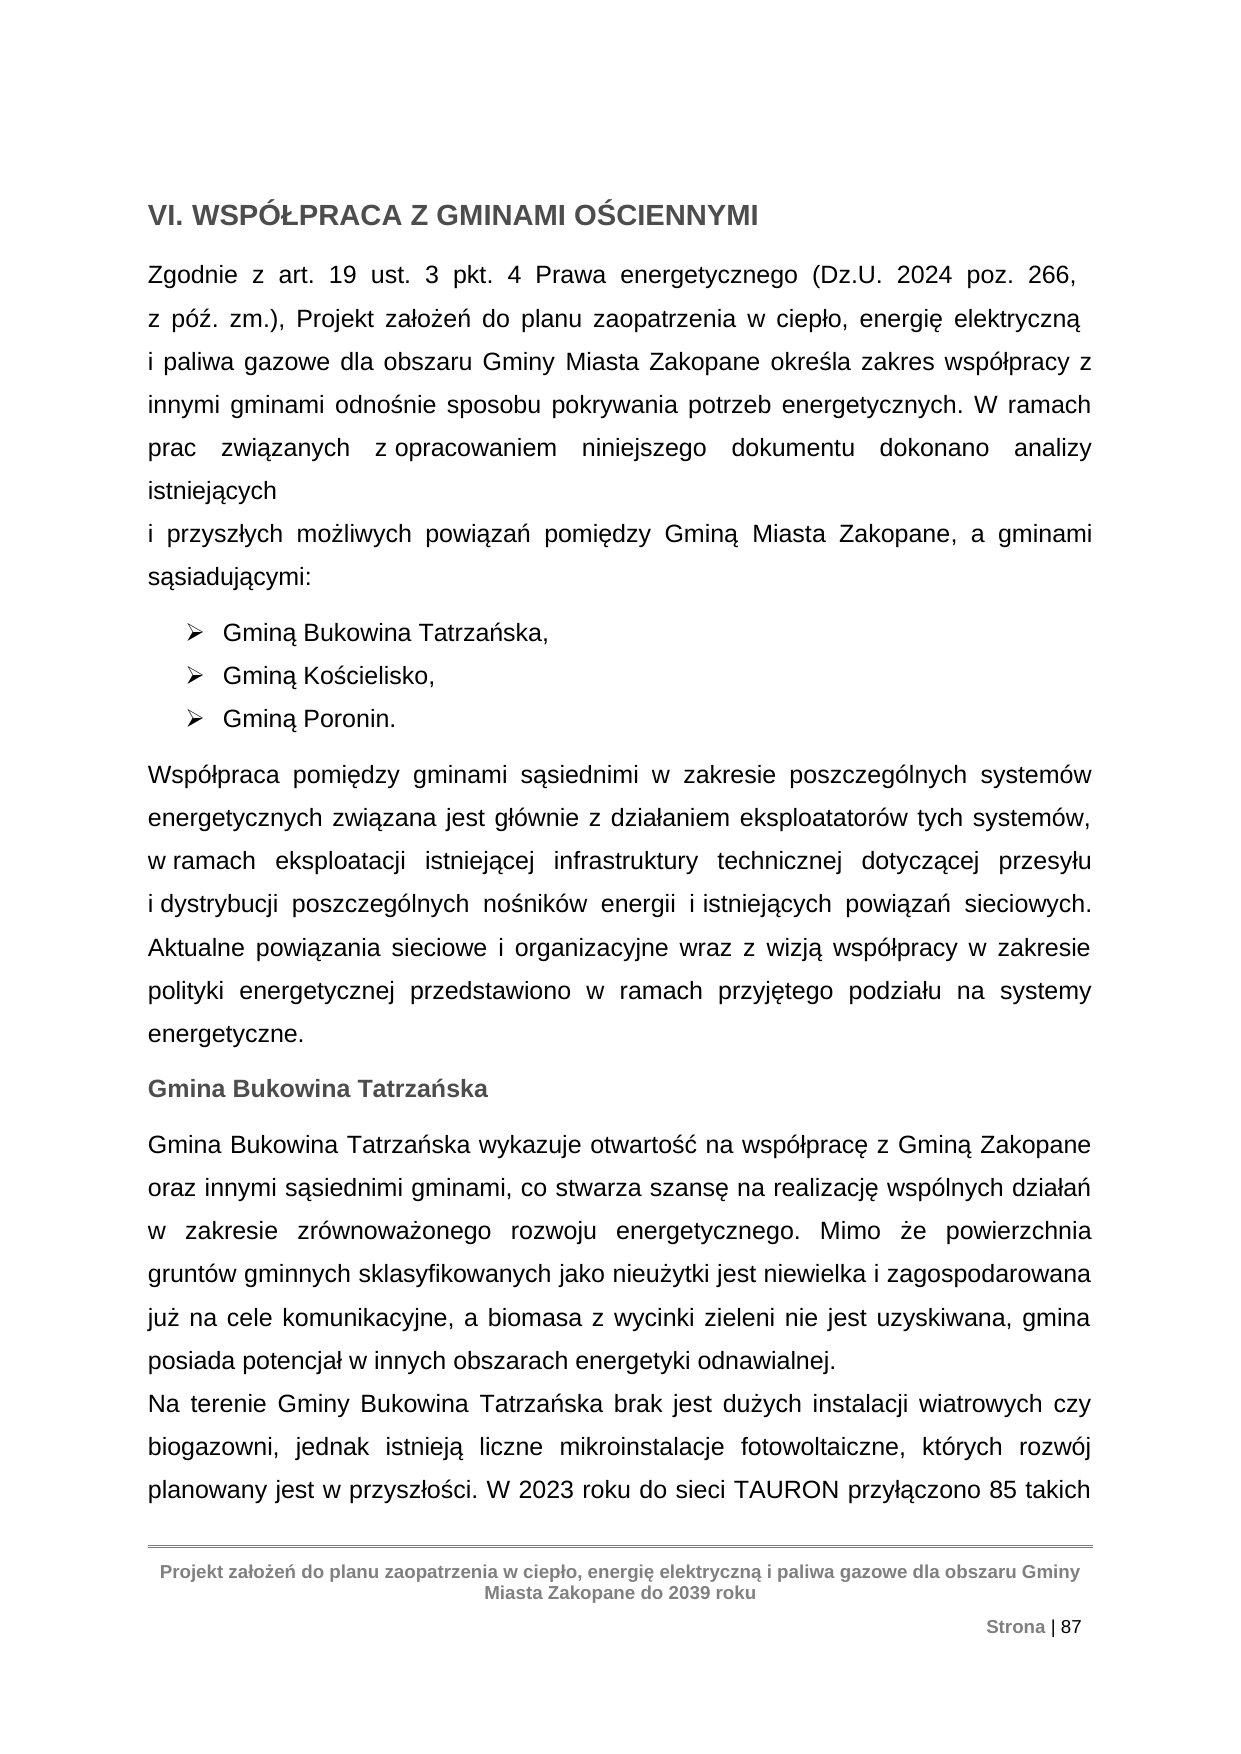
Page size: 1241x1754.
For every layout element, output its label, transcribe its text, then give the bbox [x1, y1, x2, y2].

list Gminą Poronin. [185, 704, 1093, 733]
text Współpraca pomiędzy gminami sąsiednimi w zakresie poszczególnych systemów energetycznych związana jest głównie z działaniem eksploatatorów tych systemów, w ramach eksploatacji istniejącej infrastruktury technicznej dotyczącej przesyłu i dystrybucji poszczególnych nośników energii i istniejących powiązań sieciowych. Aktualne powiązania sieciowe i organizacyjne wraz z wizją współpracy w zakresie polityki energetycznej przedstawiono w ramach przyjętego podziału na systemy energetyczne. [148, 760, 1093, 1048]
subtitle WSPÓŁPRACA Z GMINAMI OŚCIENNYMI [148, 198, 1093, 231]
text Zgodnie z art. 19 ust. 3 pkt. 4 Prawa energetycznego (Dz.U. 2024 poz. 266, z póź. zm.), Projekt założeń do planu zaopatrzenia w ciepło, energię elektryczną i paliwa gazowe dla obszaru Gminy Miasta Zakopane określa zakres współpracy z innymi gminami odnośnie sposobu pokrywania potrzeb energetycznych. W ramach prac związanych z opracowaniem niniejszego dokumentu dokonano analizy istniejących i przyszłych możliwych powiązań pomiędzy Gminą Miasta Zakopane, a gminami sąsiadującymi: [148, 260, 1093, 591]
list Gminą Kościelisko, [185, 661, 1093, 690]
text Gmina Bukowina Tatrzańska wykazuje otwartość na współpracę z Gminą Zakopane oraz innymi sąsiednimi gminami, co stwarza szansę na realizację wspólnych działań w zakresie zrównoważonego rozwoju energetycznego. Mimo że powierzchnia gruntów gminnych sklasyfikowanych jako nieużytki jest niewielka i zagospodarowana już na cele komunikacyjne, a biomasa z wycinki zieleni nie jest uzyskiwana, gmina posiada potencjał w innych obszarach energetyki odnawialnej. [148, 1130, 1093, 1374]
list Gminą Bukowina Tatrzańska, [185, 618, 1093, 647]
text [148, 1389, 1093, 1504]
subtitle Gmina Bukowina Tatrzańska [148, 1074, 1093, 1103]
